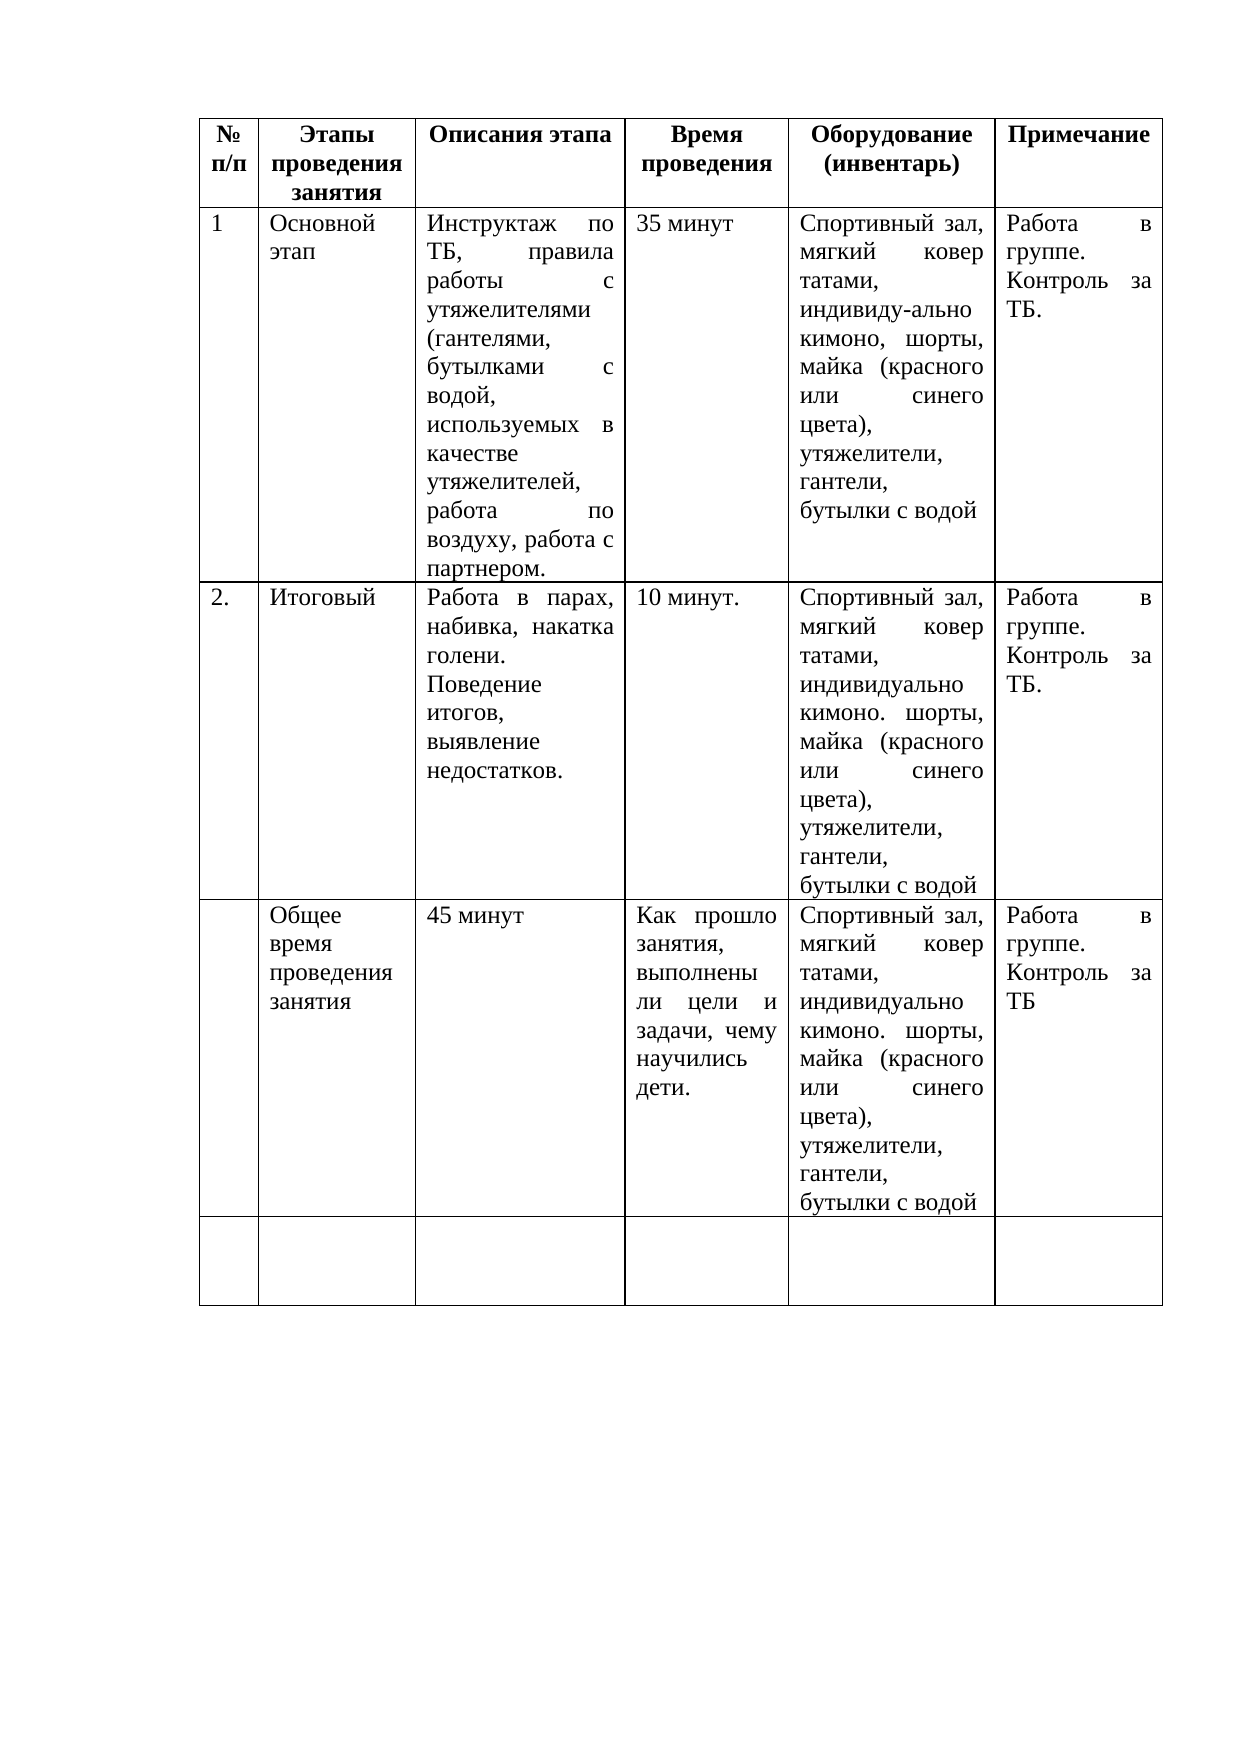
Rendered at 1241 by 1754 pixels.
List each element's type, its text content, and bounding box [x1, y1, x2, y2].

table_cell 2. [200, 583, 258, 899]
table_cell 1 [200, 208, 258, 581]
table_cell Основной этап [259, 208, 415, 581]
table_cell Итоговый [259, 583, 415, 899]
table_cell [626, 1217, 788, 1304]
table_header № п/п [200, 119, 258, 207]
table_cell Работа в группе. Контроль за ТБ. [996, 208, 1162, 581]
table_cell [200, 1217, 258, 1304]
table_cell [259, 1217, 415, 1304]
table_cell Общее время проведения занятия [259, 900, 415, 1216]
table_cell Спортивный зал, мягкий ковер татами, индивидуально кимоно. шорты, майка (красного или синего цвета), утяжелители, гантели, бутылки с водой [789, 900, 994, 1216]
table_cell Спортивный зал, мягкий ковер татами, индивидуально кимоно. шорты, майка (красного или синего цвета), утяжелители, гантели, бутылки с водой [789, 583, 994, 899]
table_cell [200, 900, 258, 1216]
table_cell 10 минут. [626, 583, 788, 899]
table_header Оборудование (инвентарь) [789, 119, 994, 207]
table_cell Как прошло занятия, выполнены ли цели и задачи, чему научились дети. [626, 900, 788, 1216]
table_header Время проведения [626, 119, 788, 207]
table_header Этапы проведения занятия [259, 119, 415, 207]
table_cell Спортивный зал, мягкий ковер татами, индивиду-ально кимоно, шорты, майка (красного или синего цвета), утяжелители, гантели, бутылки с водой [789, 208, 994, 581]
table_cell 35 минут [626, 208, 788, 581]
table_cell Работа в группе. Контроль за ТБ [996, 900, 1162, 1216]
table_cell 45 минут [416, 900, 624, 1216]
table_cell [416, 1217, 624, 1304]
table_header Примечание [996, 119, 1162, 207]
table_cell Работа в парах, набивка, накатка голени. Поведение итогов, выявление недостатков. [416, 583, 624, 899]
table_cell Работа в группе. Контроль за ТБ. [996, 583, 1162, 899]
table_header Описания этапа [416, 119, 624, 207]
table_cell [789, 1217, 994, 1304]
table_cell [996, 1217, 1162, 1304]
table_cell Инструктаж по ТБ, правила работы с утяжелителями (гантелями, бутылками с водой, используемых в качестве утяжелителей, работа по воздуху, работа с партнером. [416, 208, 624, 581]
